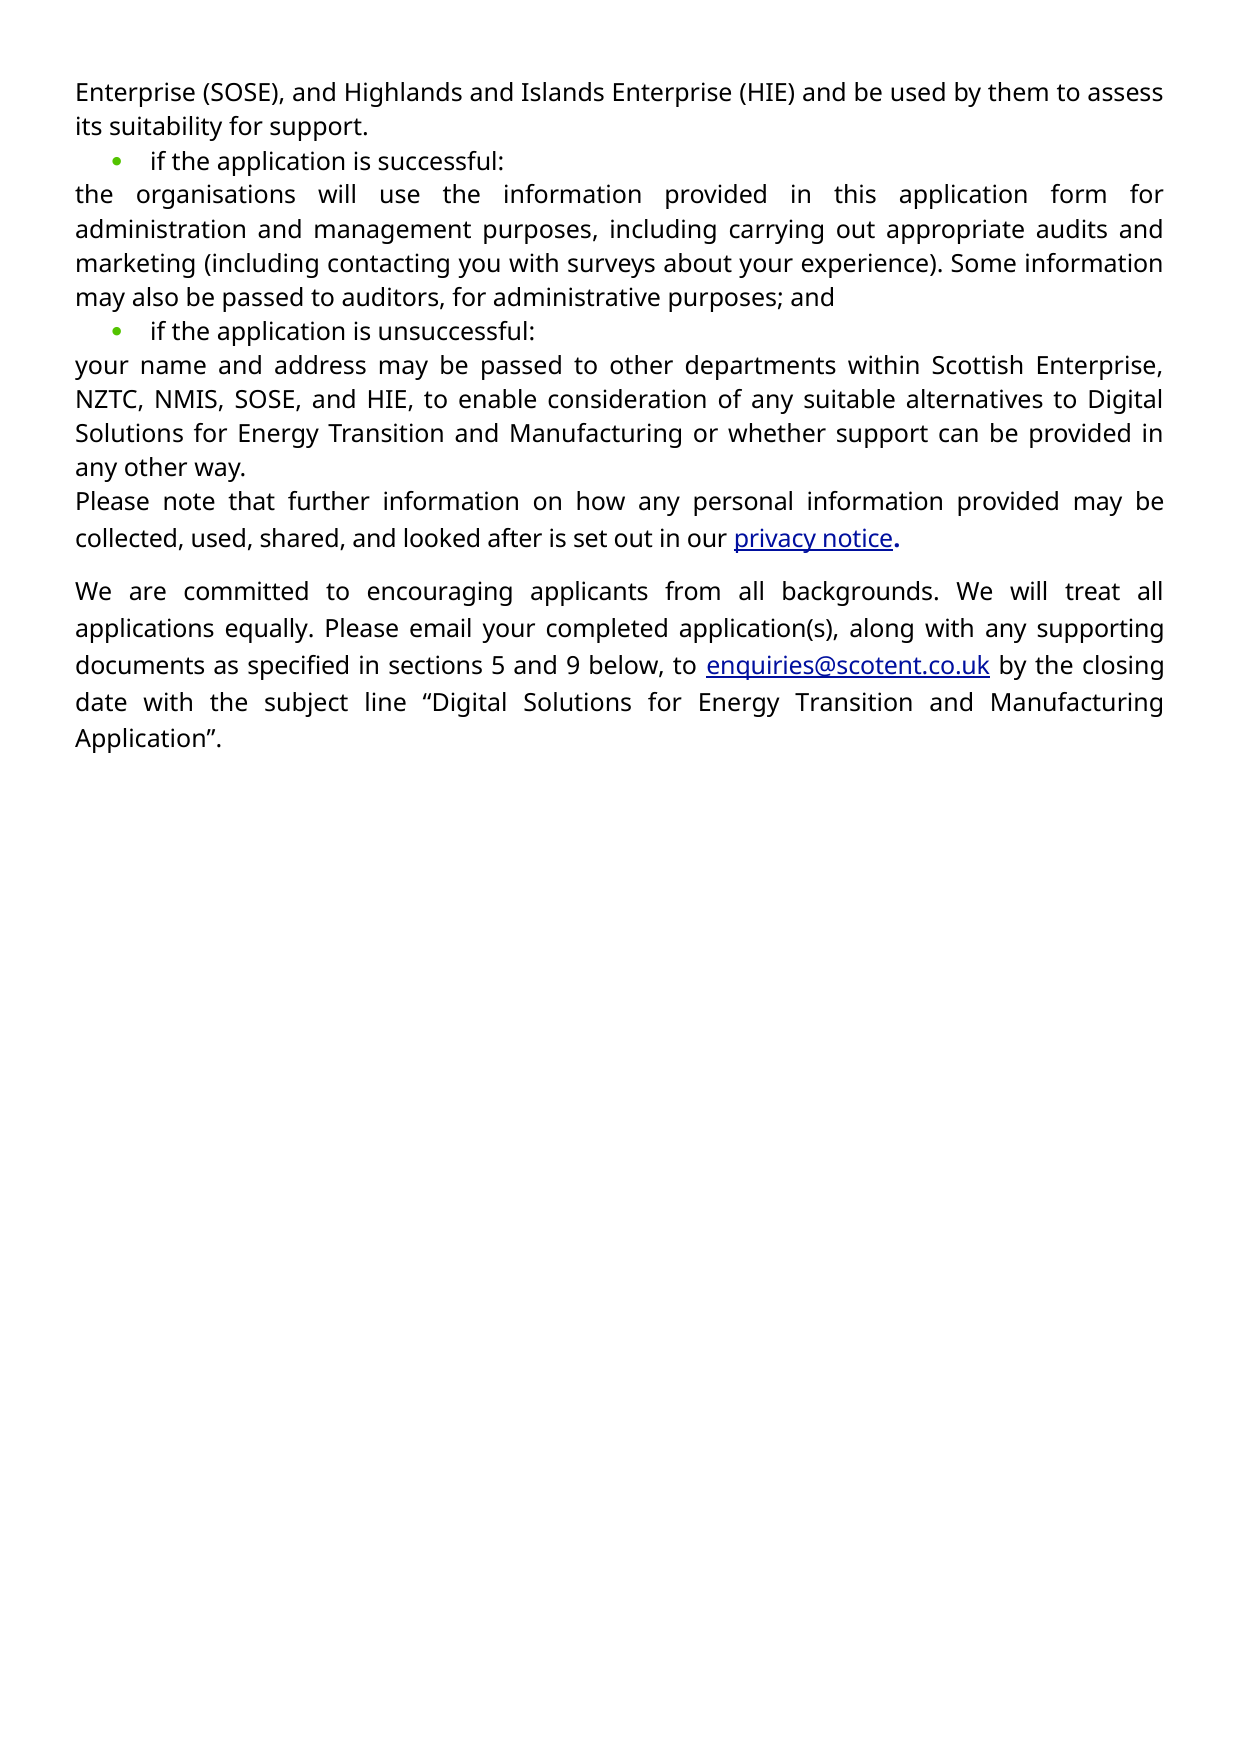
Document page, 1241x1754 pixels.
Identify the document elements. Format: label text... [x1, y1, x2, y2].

text Please note that further information on how any personal information provided may be collected, used, shared, and looked after is set out in our privacy notice. [75, 484, 1165, 554]
text We are committed to encouraging applicants from all backgrounds. We will treat all applications equally. Please email your completed application(s), along with any supporting documents as specified in sections 5 and 9 below, to enquiries@scotent.co.uk by the closing date with the subject line “Digital Solutions for Energy Transition and Manufacturing Application”. [75, 574, 1165, 755]
text your name and address may be passed to other departments within Scottish Enterprise, NZTC, NMIS, SOSE, and HIE, to enable consideration of any suitable alternatives to Digital Solutions for Energy Transition and Manufacturing or whether support can be provided in any other way. [75, 347, 1165, 484]
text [75, 75, 1165, 143]
list if the application is unsuccessful: [112, 313, 1165, 347]
list if the application is successful: [112, 143, 1165, 177]
text the organisations will use the information provided in this application form for administration and management purposes, including carrying out appropriate audits and marketing (including contacting you with surveys about your experience). Some information may also be passed to auditors, for administrative purposes; and [75, 177, 1165, 313]
